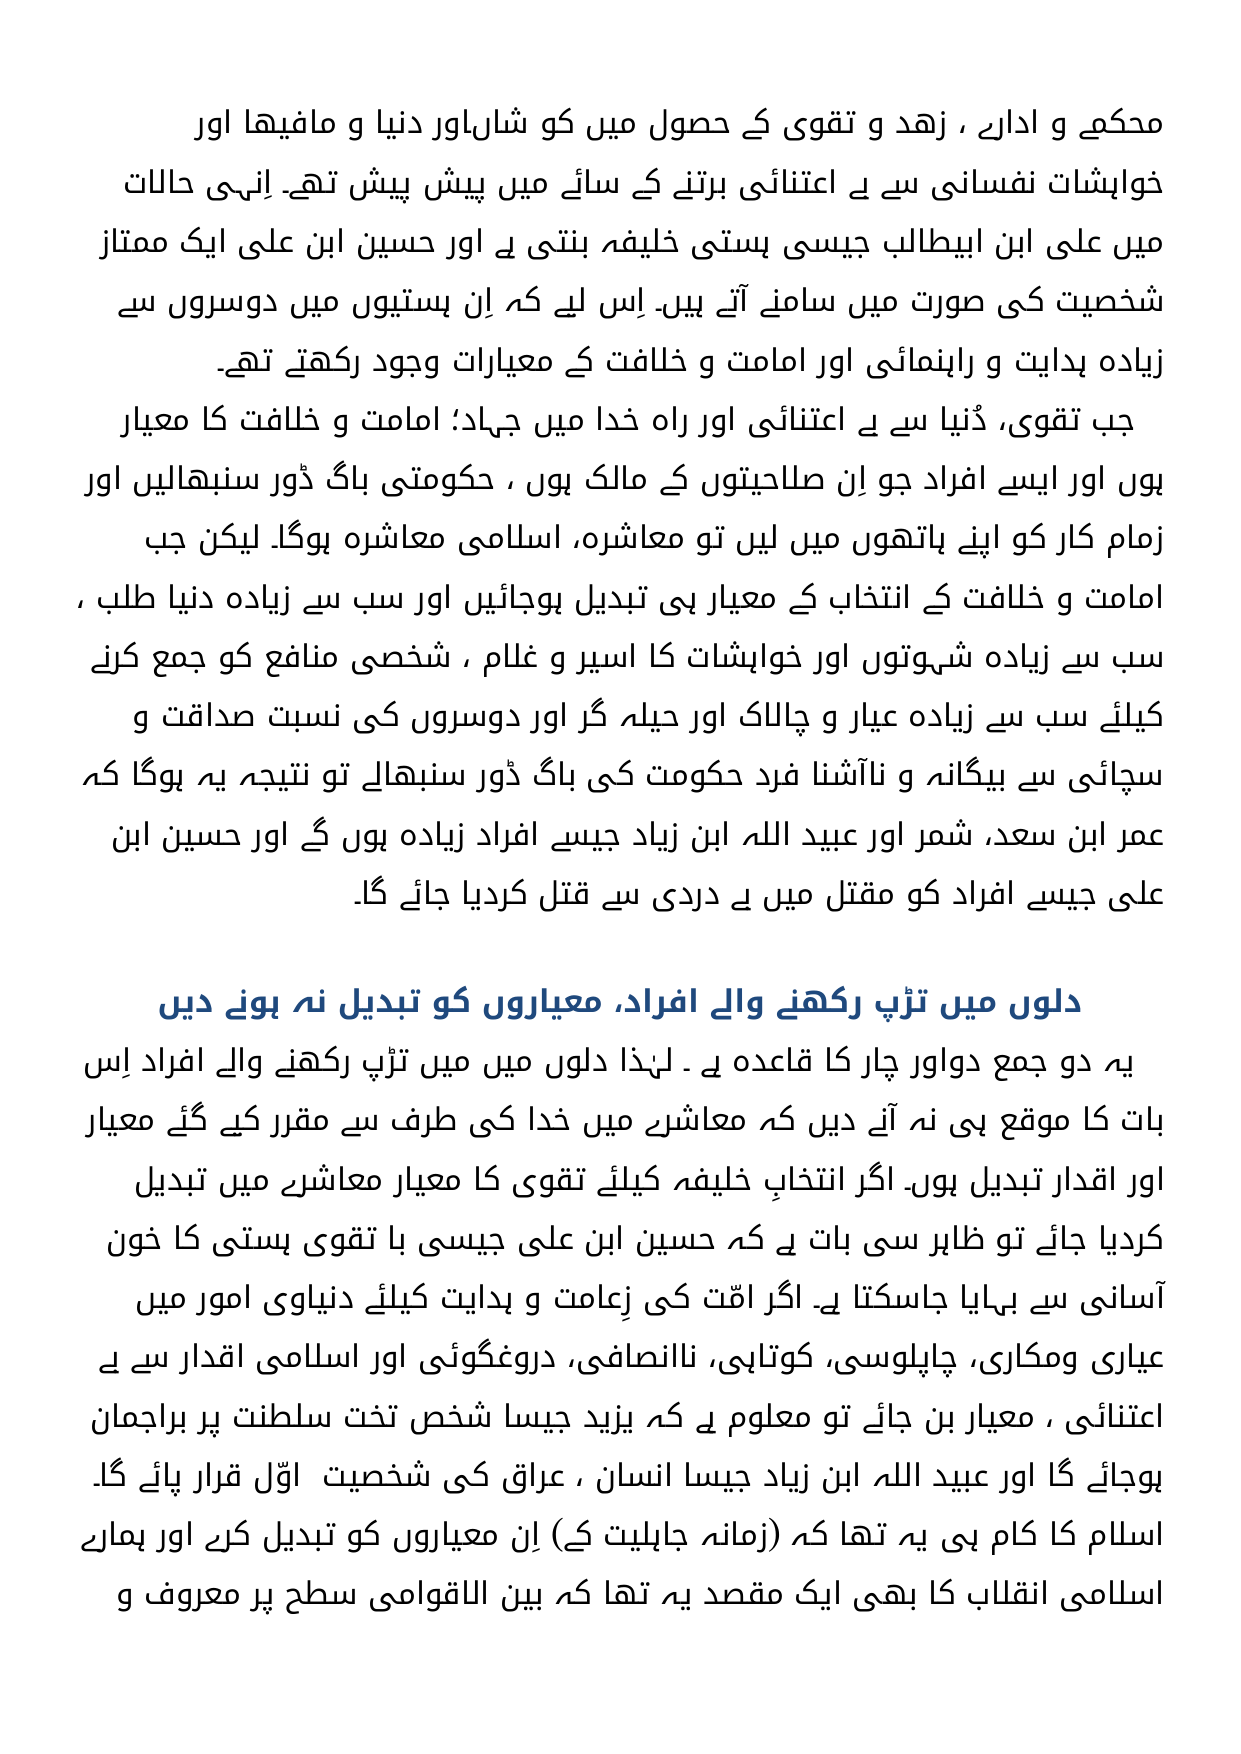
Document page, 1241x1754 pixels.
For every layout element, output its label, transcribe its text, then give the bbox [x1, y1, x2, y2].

subtitle دلوں میں تڑپ رکھنے والے افراد، معیاروں کو تبدیل نہ ہونے دیں [75, 972, 1165, 1031]
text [75, 1031, 1165, 1624]
text جب تقوی، دُنیا سے بے اعتنائی اور راہ خدا میں جہاد؛ امامت و خلافت کا معیار ہوں اور ایسے افراد جو اِن صلاحیتوں کے مالک ہوں ، حکومتی باگ ڈور سنبھالیں اور زمام کار کو اپنے ہاتھوں میں لیں تو معاشرہ، اسلامی معاشرہ ہوگا۔ لیکن جب امامت و خلافت کے انتخاب کے معیار ہی تبدیل ہوجائیں اور سب سے زیادہ دنیا طلب ، سب سے زیادہ شہوتوں اور خواہشات کا اسیر و غلام ، شخصی منافع کو جمع کرنے کیلئے سب سے زیادہ عیار و چالاک اور حیلہ گر اور دوسروں کی نسبت صداقت و سچائی سے بیگانہ و ناآشنا فرد حکومت کی باگ ڈور سنبھالے تو نتیجہ یہ ہوگا کہ عمر ابن سعد، شمر اور عبید اللہ ابن زیاد جیسے افراد زیادہ ہوں گے اور حسین ابن علی جیسے افراد کو مقتل میں بے دردی سے قتل کردیا جائے گا۔ [75, 390, 1165, 923]
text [75, 94, 1165, 390]
